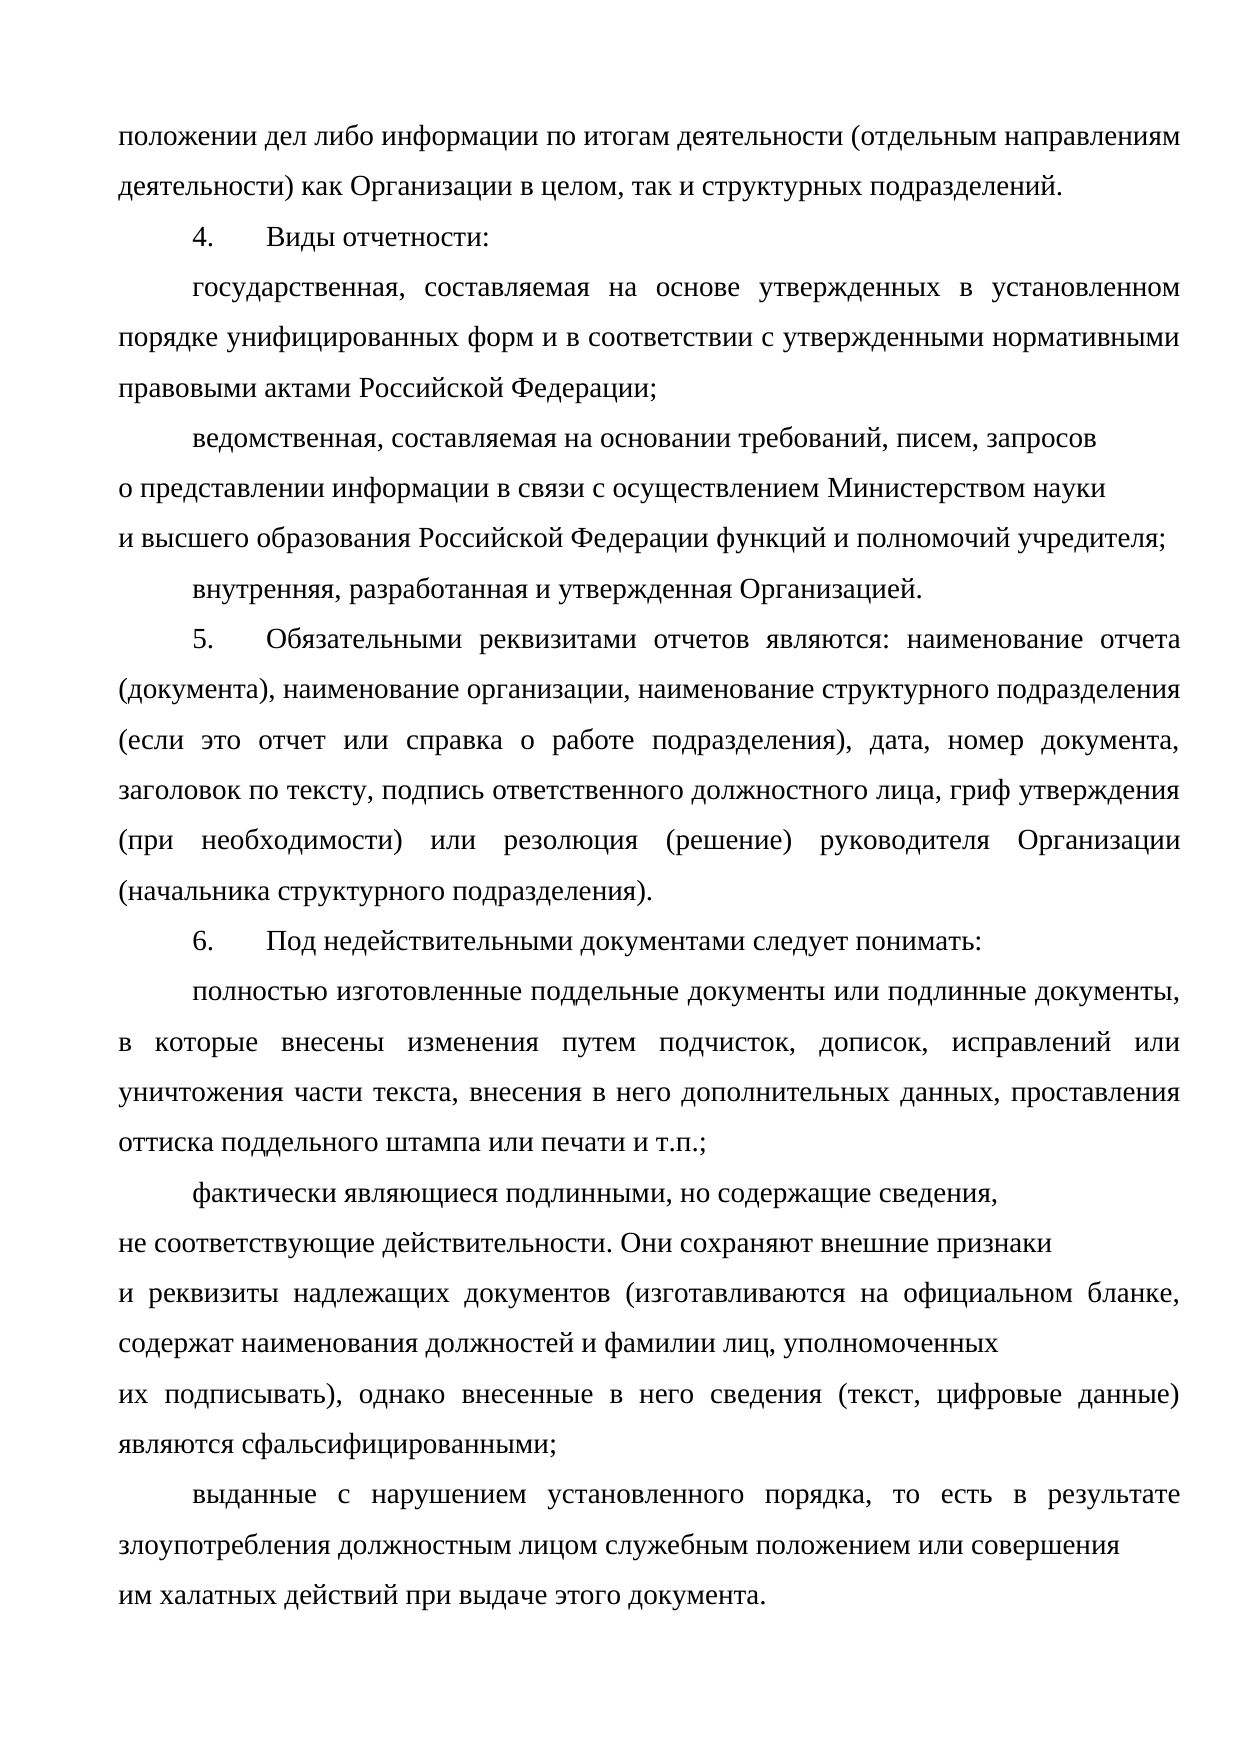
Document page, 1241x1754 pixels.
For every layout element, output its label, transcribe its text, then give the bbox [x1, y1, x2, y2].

text государственная, составляемая на основе утвержденных в установленном порядке унифицированных форм и в соответствии с утвержденными нормативными правовыми актами Российской Федерации; [118, 269, 1181, 403]
list Обязательными реквизитами отчетов являются: наименование отчета (документа), наименование организации, наименование структурного подразделения (если это отчет или справка о работе подразделения), дата, номер документа, заголовок по тексту, подпись ответственного должностного лица, гриф утверждения (при необходимости) или резолюция (решение) руководителя Организации (начальника структурного подразделения). [118, 621, 1181, 906]
text фактически являющиеся подлинными, но содержащие сведения, не соответствующие действительности. Они сохраняют внешние признаки и реквизиты надлежащих документов (изготавливаются на официальном бланке, содержат наименования должностей и фамилии лиц, уполномоченных их подписывать), однако внесенные в него сведения (текст, цифровые данные) являются сфальсифицированными; [118, 1175, 1181, 1460]
list Под недействительными документами следует понимать: [118, 923, 1181, 957]
text внутренняя, разработанная и утвержденная Организацией. [118, 571, 1181, 604]
list Виды отчетности: [118, 219, 1181, 252]
text ведомственная, составляемая на основании требований, писем, запросов о представлении информации в связи с осуществлением Министерством науки и высшего образования Российской Федерации функций и полномочий учредителя; [118, 420, 1181, 554]
text полностью изготовленные поддельные документы или подлинные документы, в которые внесены изменения путем подчисток, дописок, исправлений или уничтожения части текста, внесения в него дополнительных данных, проставления оттиска поддельного штампа или печати и т.п.; [118, 973, 1181, 1158]
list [118, 118, 1181, 202]
text выданные с нарушением установленного порядка, то есть в результате злоупотребления должностным лицом служебным положением или совершения им халатных действий при выдаче этого документа. [118, 1477, 1181, 1611]
